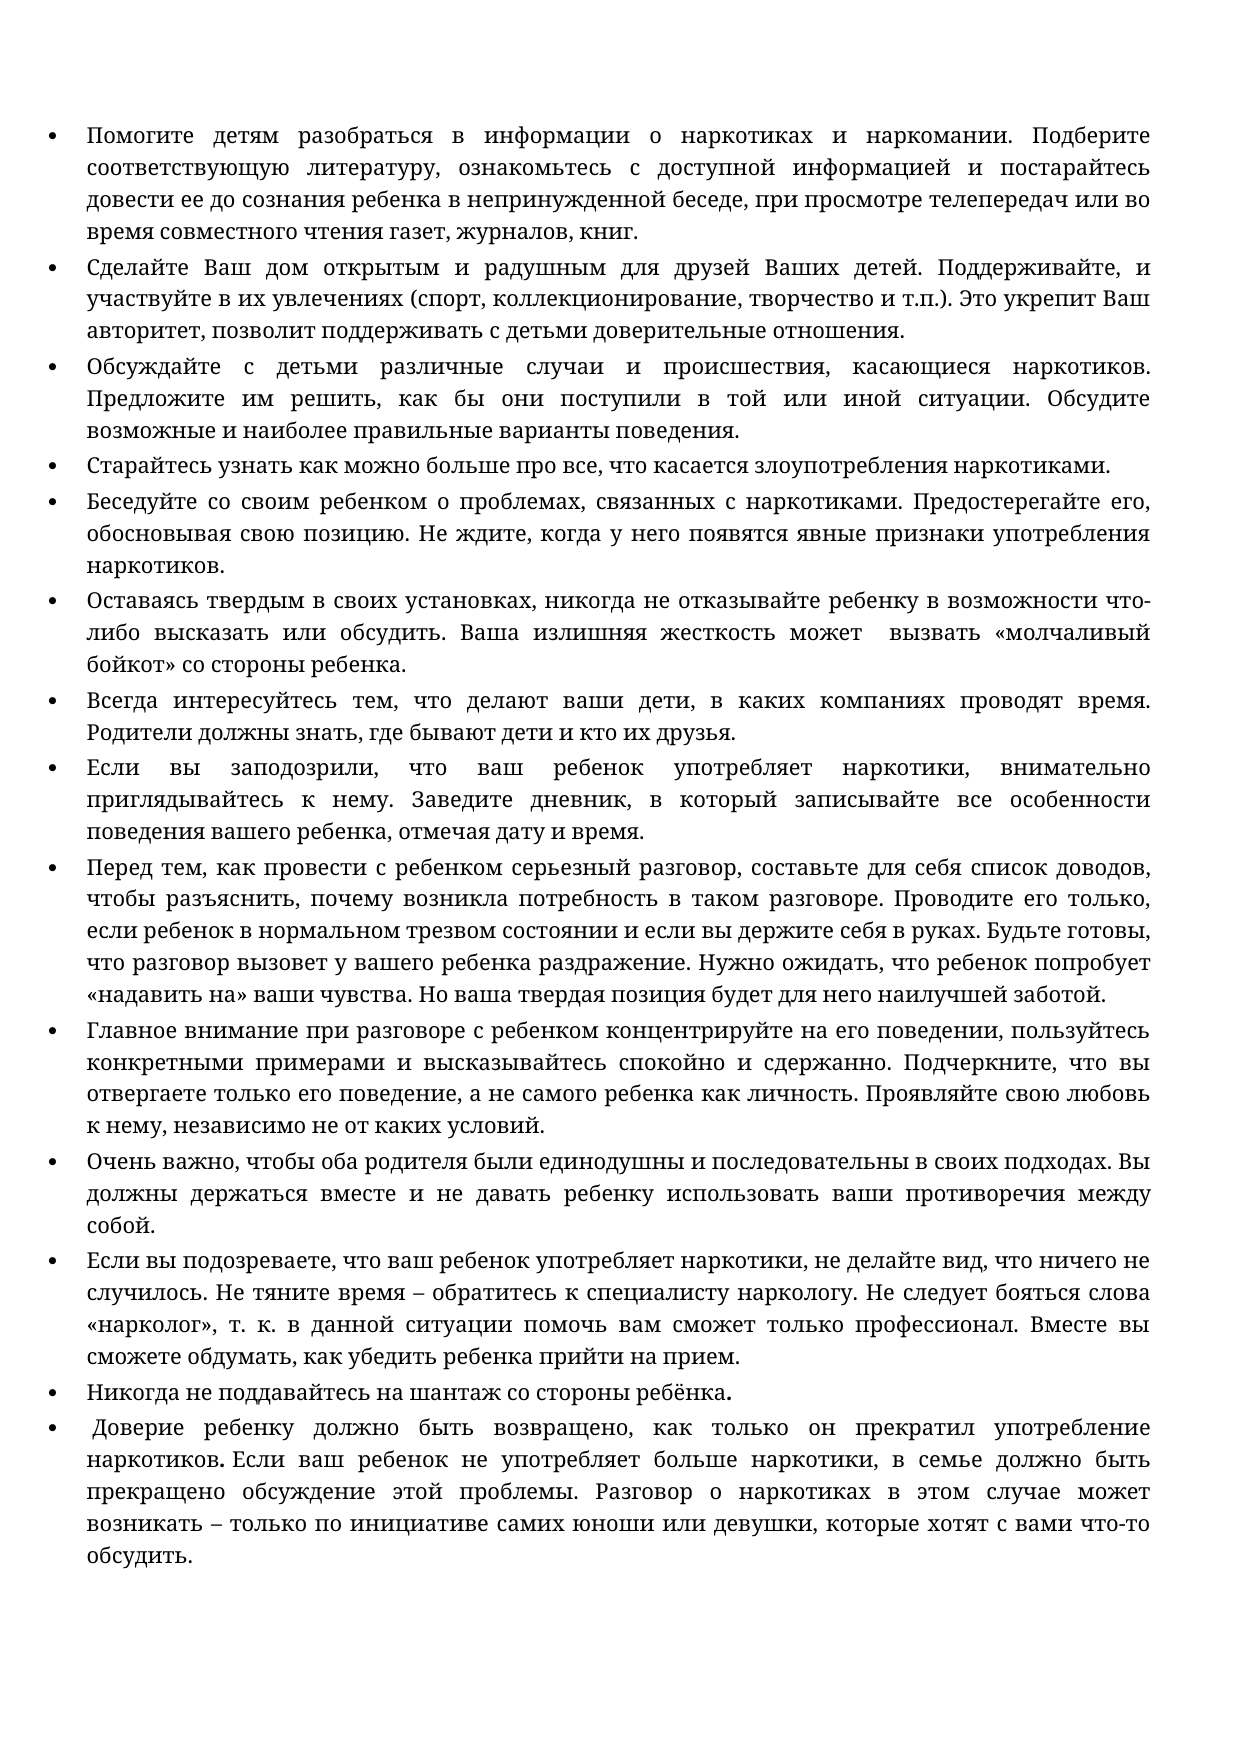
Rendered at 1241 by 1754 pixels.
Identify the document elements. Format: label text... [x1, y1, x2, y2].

list Перед тем, как провести с ребенком серьезный разговор, составьте для себя список доводов, чтобы разъяснить, почему возникла потребность в таком разговоре. Проводите его только, если ребенок в нормальном трезвом состоянии и если вы держите себя в руках. Будьте готовы, что разговор вызовет у вашего ребенка раздражение. Нужно ожидать, что ребенок попробует «надавить на» ваши чувства. Но ваша твердая позиция будет для него наилучшей заботой. [49, 849, 1152, 1009]
list Если вы заподозрили, что ваш ребенок употребляет наркотики, внимательно приглядывайтесь к нему. Заведите дневник, в который записывайте все особенности поведения вашего ребенка, отмечая дату и время. [49, 750, 1152, 846]
list Если вы подозреваете, что ваш ребенок употребляет наркотики, не делайте вид, что ничего не случилось. Не тяните время – обратитесь к специалисту наркологу. Не следует бояться слова «нарколог», т. к. в данной ситуации помочь вам сможет только профессионал. Вместе вы сможете обдумать, как убедить ребенка прийти на прием. [49, 1243, 1152, 1371]
list Обсуждайте с детьми различные случаи и происшествия, касающиеся наркотиков. Предложите им решить, как бы они поступили в той или иной ситуации. Обсудите возможные и наиболее правильные варианты поведения. [49, 349, 1152, 444]
list Старайтесь узнать как можно больше про все, что касается злоупотребления наркотиками. [49, 448, 1152, 480]
list Оставаясь твердым в своих установках, никогда не отказывайте ребенку в возможности что-либо высказать или обсудить. Ваша излишняя жесткость может вызвать «молчаливый бойкот» со стороны ребенка. [49, 583, 1152, 679]
list Помогите детям разобраться в информации о наркотиках и наркомании. Подберите соответствующую литературу, ознакомьтесь с доступной информацией и постарайтесь довести ее до сознания ребенка в непринужденной беседе, при просмотре телепередач или во время совместного чтения газет, журналов, книг. [49, 118, 1152, 246]
list Беседуйте со своим ребенком о проблемах, связанных с наркотиками. Предостерегайте его, обосновывая свою позицию. Не ждите, когда у него появятся явные признаки употребления наркотиков. [49, 484, 1152, 579]
list Сделайте Ваш дом открытым и радушным для друзей Ваших детей. Поддерживайте, и участвуйте в их увлечениях (спорт, коллекционирование, творчество и т.п.). Это укрепит Ваш авторитет, позволит поддерживать с детьми доверительные отношения. [49, 249, 1152, 345]
list Очень важно, чтобы оба родителя были единодушны и последовательны в своих подходах. Вы должны держаться вместе и не давать ребенку использовать ваши противоречия между собой. [49, 1144, 1152, 1239]
list Доверие ребенку должно быть возвращено, как только он прекратил употребление наркотиков. Если ваш ребенок не употребляет больше наркотики, в семье должно быть прекращено обсуждение этой проблемы. Разговор о наркотиках в этом случае может возникать – только по инициативе самих юноши или девушки, которые хотят с вами что-то обсудить. [49, 1410, 1152, 1569]
list Главное внимание при разговоре с ребенком концентрируйте на его поведении, пользуйтесь конкретными примерами и высказывайтесь спокойно и сдержанно. Подчеркните, что вы отвергаете только его поведение, а не самого ребенка как личность. Проявляйте свою любовь к нему, независимо не от каких условий. [49, 1012, 1152, 1140]
list Всегда интересуйтесь тем, что делают ваши дети, в каких компаниях проводят время. Родители должны знать, где бывают дети и кто их друзья. [49, 682, 1152, 746]
list Никогда не поддавайтесь на шантаж со стороны ребёнка. [49, 1374, 1152, 1406]
